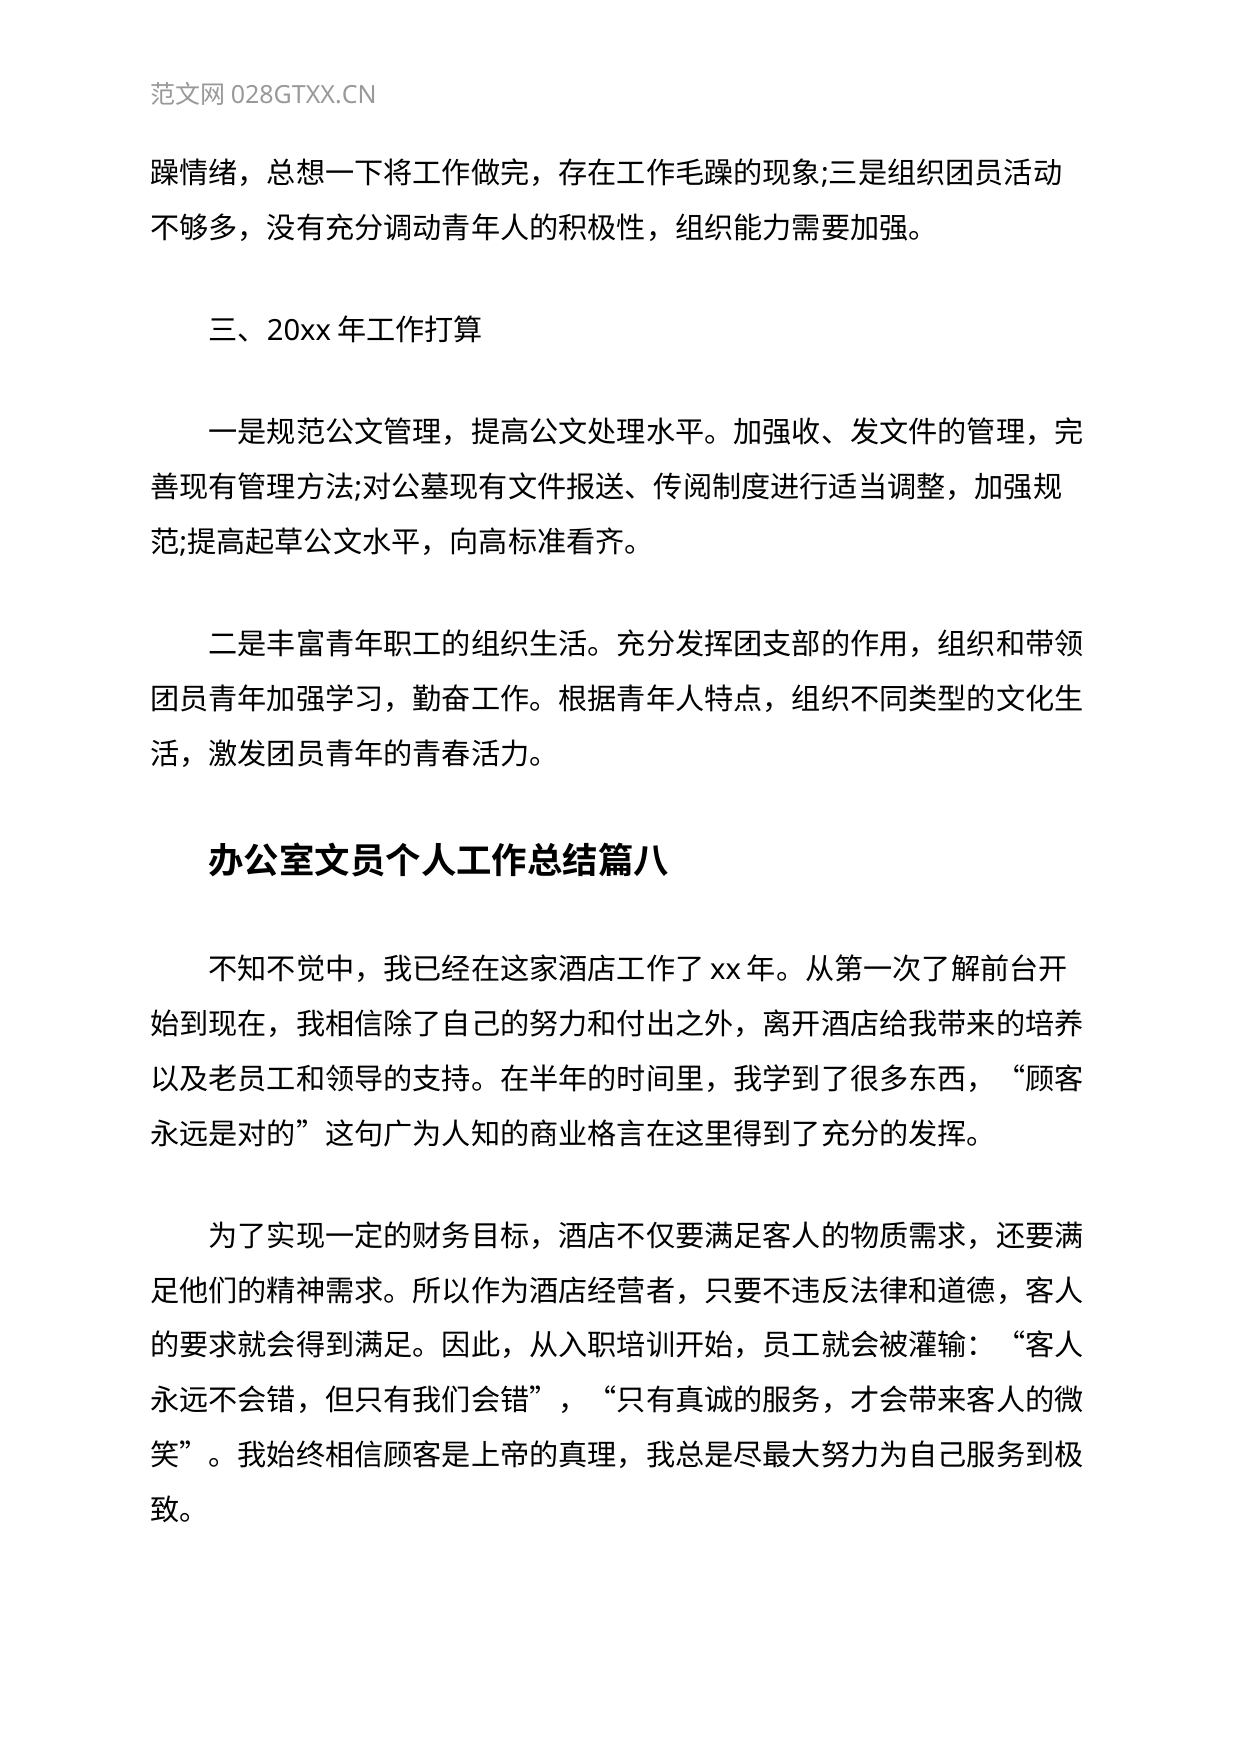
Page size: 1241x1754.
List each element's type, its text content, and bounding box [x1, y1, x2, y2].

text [150, 150, 1090, 247]
text 三、20xx年工作打算 [150, 307, 1090, 349]
text 办公室文员个人工作总结篇八 [150, 832, 1090, 883]
text 二是丰富青年职工的组织生活。充分发挥团支部的作用，组织和带领团员青年加强学习，勤奋工作。根据青年人特点，组织不同类型的文化生活，激发团员青年的青春活力。 [150, 621, 1090, 773]
text 不知不觉中，我已经在这家酒店工作了xx年。从第一次了解前台开始到现在，我相信除了自己的努力和付出之外，离开酒店给我带来的培养以及老员工和领导的支持。在半年的时间里，我学到了很多东西，“顾客永远是对的”这句广为人知的商业格言在这里得到了充分的发挥。 [150, 946, 1090, 1153]
text 一是规范公文管理，提高公文处理水平。加强收、发文件的管理，完善现有管理方法;对公墓现有文件报送、传阅制度进行适当调整，加强规范;提高起草公文水平，向高标准看齐。 [150, 409, 1090, 561]
text 为了实现一定的财务目标，酒店不仅要满足客人的物质需求，还要满足他们的精神需求。所以作为酒店经营者，只要不违反法律和道德，客人的要求就会得到满足。因此，从入职培训开始，员工就会被灌输：“客人永远不会错，但只有我们会错”，“只有真诚的服务，才会带来客人的微笑”。我始终相信顾客是上帝的真理，我总是尽最大努力为自己服务到极致。 [150, 1212, 1090, 1529]
